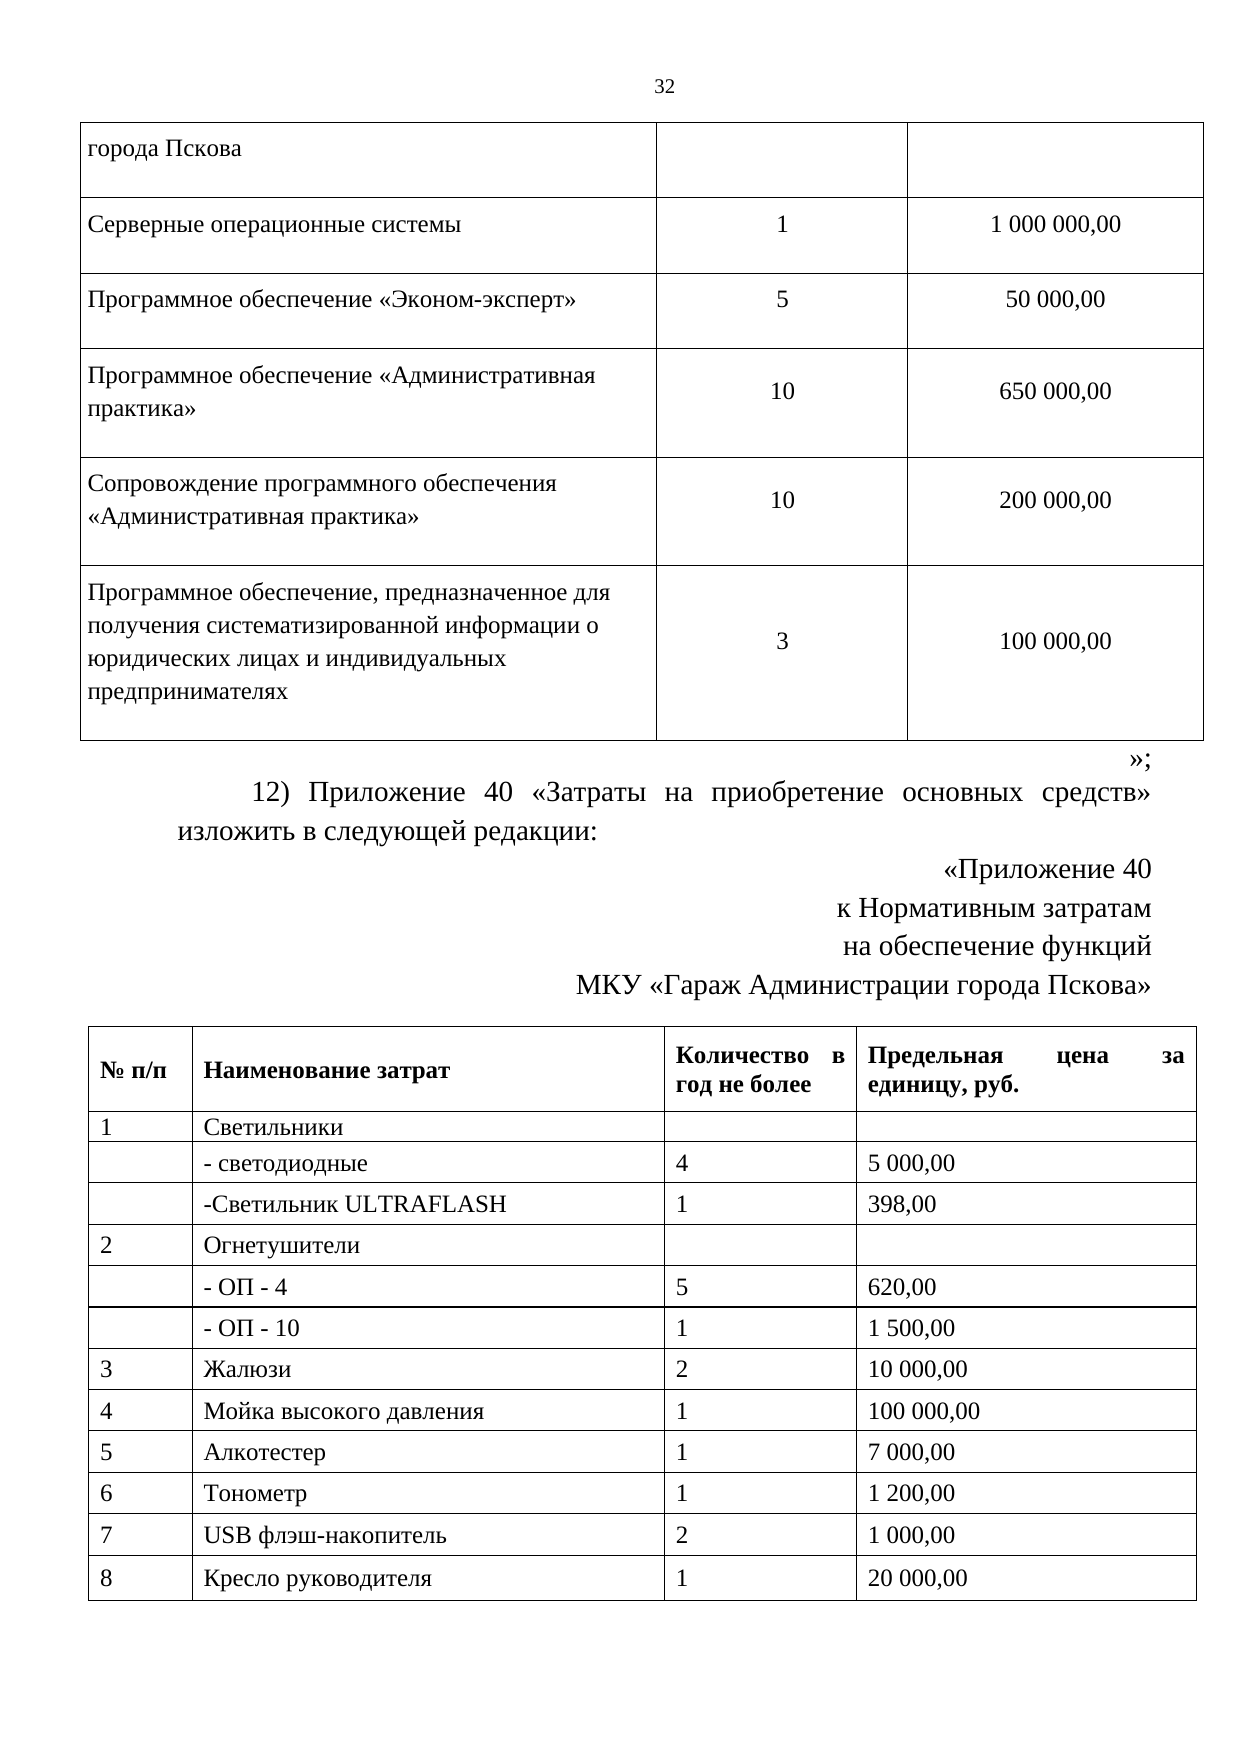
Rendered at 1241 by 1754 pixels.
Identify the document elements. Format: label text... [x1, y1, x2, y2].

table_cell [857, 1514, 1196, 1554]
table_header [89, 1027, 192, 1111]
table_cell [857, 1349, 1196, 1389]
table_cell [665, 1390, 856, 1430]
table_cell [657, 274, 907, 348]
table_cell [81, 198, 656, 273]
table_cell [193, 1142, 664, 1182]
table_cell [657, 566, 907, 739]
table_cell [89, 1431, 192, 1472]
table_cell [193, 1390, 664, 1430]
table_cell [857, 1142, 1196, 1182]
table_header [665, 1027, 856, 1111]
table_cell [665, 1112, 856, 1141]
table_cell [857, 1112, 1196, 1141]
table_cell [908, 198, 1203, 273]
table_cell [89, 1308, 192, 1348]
text «Приложение 40 [177, 851, 1152, 885]
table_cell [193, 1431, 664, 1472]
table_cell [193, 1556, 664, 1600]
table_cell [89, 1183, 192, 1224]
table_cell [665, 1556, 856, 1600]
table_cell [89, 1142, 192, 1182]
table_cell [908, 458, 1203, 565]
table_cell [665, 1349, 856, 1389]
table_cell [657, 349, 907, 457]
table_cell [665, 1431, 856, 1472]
text МКУ «Гараж Администрации города Пскова» [177, 967, 1152, 1000]
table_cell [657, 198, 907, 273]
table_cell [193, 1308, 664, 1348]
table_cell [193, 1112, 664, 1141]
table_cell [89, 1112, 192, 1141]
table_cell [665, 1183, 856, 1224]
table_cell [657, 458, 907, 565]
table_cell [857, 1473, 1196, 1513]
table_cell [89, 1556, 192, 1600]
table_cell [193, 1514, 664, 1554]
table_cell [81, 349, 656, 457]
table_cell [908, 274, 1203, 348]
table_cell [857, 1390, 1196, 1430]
text »; [177, 741, 1152, 774]
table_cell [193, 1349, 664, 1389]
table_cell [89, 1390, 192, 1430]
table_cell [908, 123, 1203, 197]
text 12) Приложение 40 «Затраты на приобретение основных средств» изложить в следующей редакции: [177, 774, 1152, 846]
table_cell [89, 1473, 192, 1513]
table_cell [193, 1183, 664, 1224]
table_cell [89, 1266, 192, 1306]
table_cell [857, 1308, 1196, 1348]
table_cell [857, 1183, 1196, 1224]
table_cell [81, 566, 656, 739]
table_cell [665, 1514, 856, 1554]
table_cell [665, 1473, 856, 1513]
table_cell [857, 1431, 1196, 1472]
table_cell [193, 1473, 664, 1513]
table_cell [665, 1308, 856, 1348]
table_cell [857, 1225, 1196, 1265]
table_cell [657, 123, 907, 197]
text к Нормативным затратам [177, 890, 1152, 923]
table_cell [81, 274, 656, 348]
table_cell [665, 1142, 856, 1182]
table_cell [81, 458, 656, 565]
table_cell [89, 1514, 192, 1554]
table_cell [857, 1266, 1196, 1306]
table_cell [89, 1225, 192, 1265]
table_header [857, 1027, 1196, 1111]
text на обеспечение функций [177, 928, 1152, 962]
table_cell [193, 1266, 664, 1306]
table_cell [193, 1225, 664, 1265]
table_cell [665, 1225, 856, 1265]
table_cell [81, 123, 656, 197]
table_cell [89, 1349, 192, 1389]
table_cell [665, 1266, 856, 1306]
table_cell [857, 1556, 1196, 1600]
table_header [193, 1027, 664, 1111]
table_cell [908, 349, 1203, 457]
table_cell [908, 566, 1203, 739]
